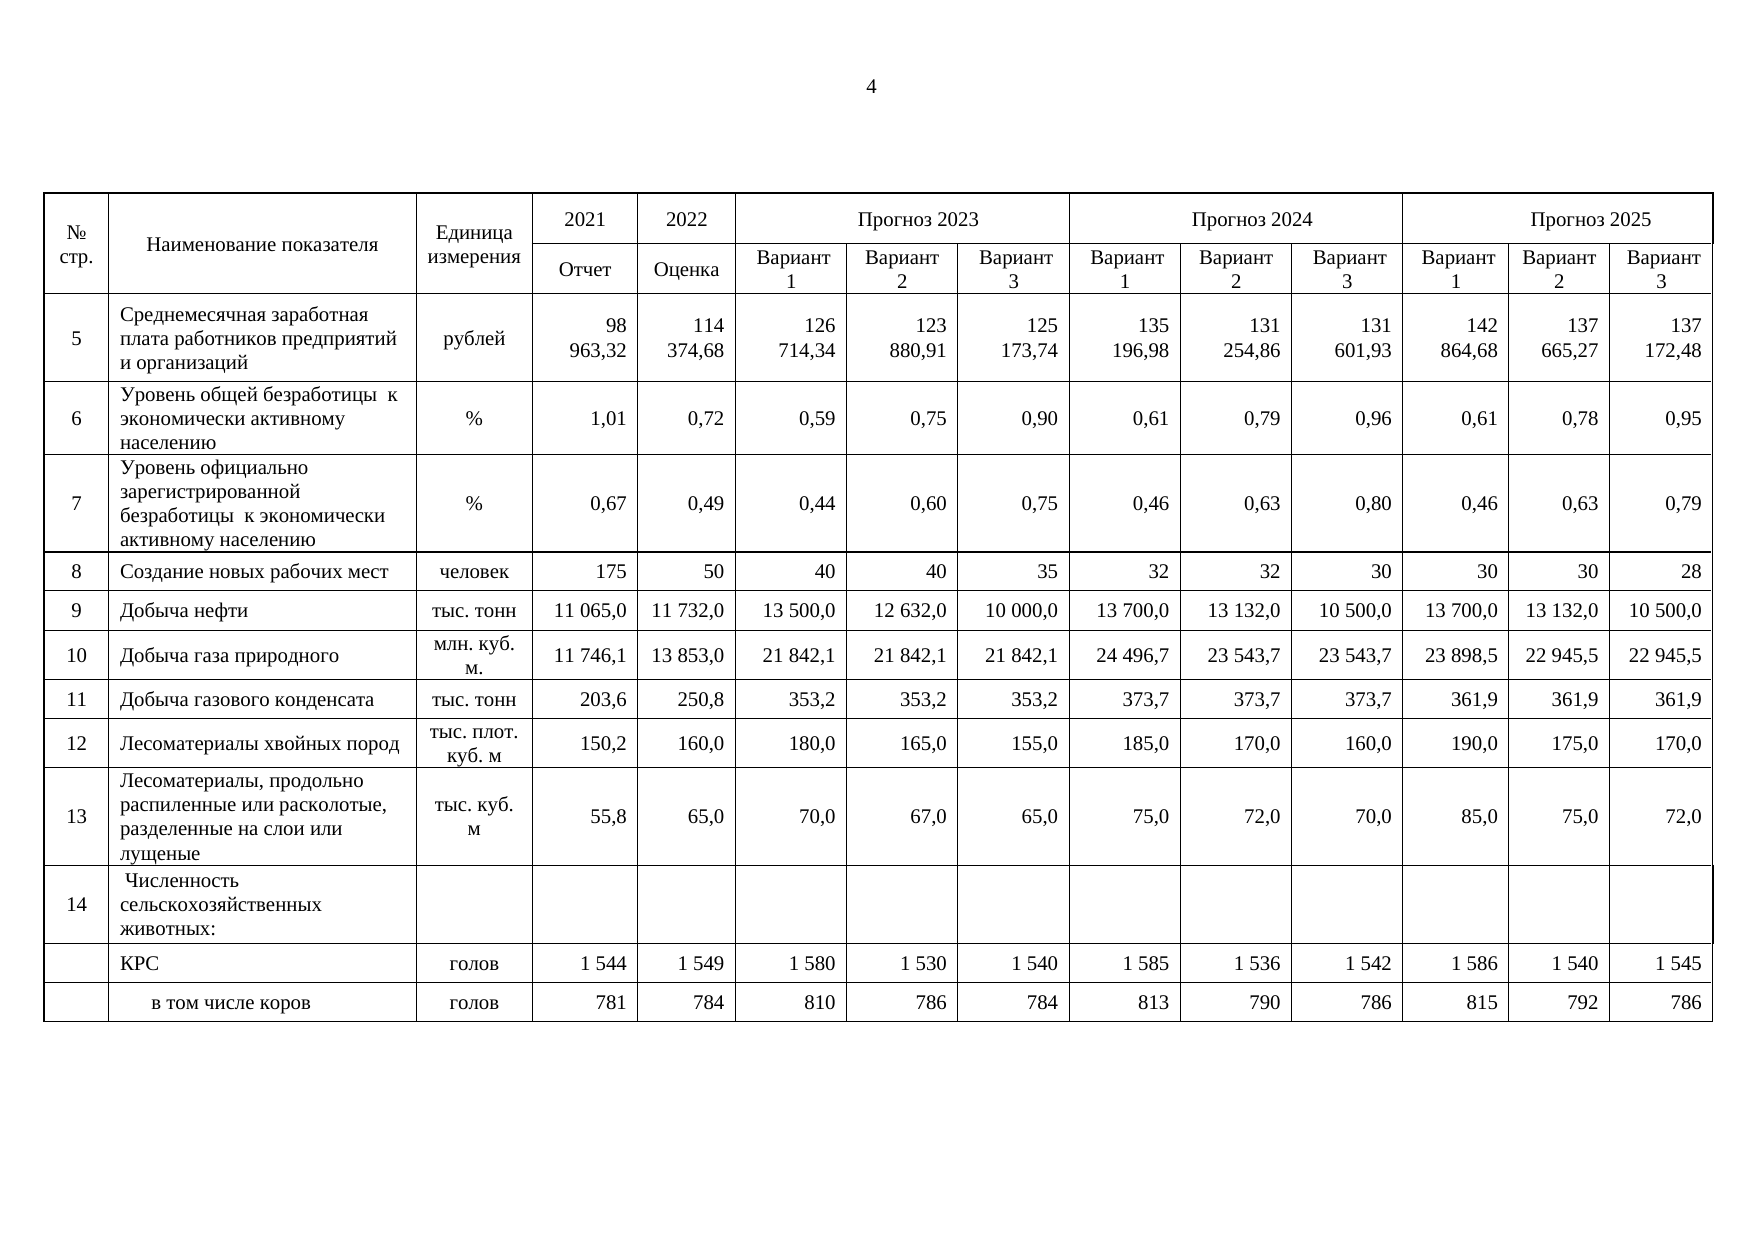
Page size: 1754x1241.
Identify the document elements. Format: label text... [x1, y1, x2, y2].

table_cell 131 601,93 [1292, 294, 1402, 381]
table_cell 98 963,32 [533, 294, 637, 381]
table_cell Добыча газа природного [109, 631, 416, 679]
table_cell [638, 866, 735, 943]
table_cell 1 530 [847, 944, 957, 982]
table_cell 70,0 [736, 768, 846, 864]
table_cell 1 540 [958, 944, 1069, 982]
table_cell 137 172,48 [1610, 293, 1712, 381]
table_cell 1,01 [533, 382, 637, 454]
table_cell тыс. тонн [417, 591, 532, 629]
table_cell 373,7 [1070, 680, 1180, 718]
table_cell Лесоматериалы, продольно распиленные или расколотые, разделенные на слои или лущеные [109, 768, 416, 864]
table_cell 137 665,27 [1509, 294, 1609, 381]
table_cell [45, 983, 108, 1021]
table_cell 114 374,68 [638, 294, 735, 381]
table_cell 5 [45, 294, 108, 381]
table_cell [1292, 866, 1402, 943]
table_cell 10 000,0 [958, 591, 1069, 629]
table_cell 175,0 [1509, 719, 1609, 767]
table_cell 65,0 [638, 768, 735, 864]
table_header [736, 194, 846, 243]
table_cell Вариант 3 [958, 244, 1069, 293]
table_cell 32 [1070, 553, 1180, 590]
table_cell 142 864,68 [1403, 294, 1508, 381]
table_cell 75,0 [1509, 768, 1609, 864]
table_cell 10 500,0 [1610, 590, 1712, 629]
table_cell 190,0 [1403, 719, 1508, 767]
table_cell 125 173,74 [958, 294, 1069, 381]
table_cell 75,0 [1070, 768, 1180, 864]
table_cell [1181, 866, 1291, 943]
table_cell 0,59 [736, 382, 846, 454]
table_cell 7 [45, 455, 108, 551]
table_cell [417, 866, 532, 943]
table_cell тыс. тонн [417, 680, 532, 718]
table_cell [1403, 866, 1508, 943]
table_header Прогноз 2025 [1519, 194, 1712, 243]
table_cell 784 [958, 983, 1069, 1021]
table_cell Вариант 1 [1403, 244, 1508, 293]
table_cell 40 [847, 553, 957, 590]
table_cell 11 732,0 [638, 591, 735, 629]
table_cell 126 714,34 [736, 294, 846, 381]
table_cell 786 [847, 983, 957, 1021]
table_cell 0,96 [1292, 382, 1402, 454]
table_cell 30 [1403, 553, 1508, 590]
table_cell 165,0 [847, 719, 957, 767]
table_cell [533, 866, 637, 943]
table_cell 21 842,1 [847, 631, 957, 679]
table_cell 813 [1070, 983, 1180, 1021]
table_cell 1 540 [1509, 944, 1609, 982]
table_cell 6 [45, 382, 108, 454]
table_cell % [417, 382, 532, 454]
table_header 2021 [533, 194, 637, 243]
table_cell человек [417, 553, 532, 590]
table_cell 353,2 [847, 680, 957, 718]
table_cell 1 542 [1292, 944, 1402, 982]
table_cell 0,60 [847, 455, 957, 551]
table_cell 13 132,0 [1509, 591, 1609, 629]
table_cell 353,2 [736, 680, 846, 718]
table_cell 0,79 [1181, 382, 1291, 454]
table_cell [847, 866, 957, 943]
table_cell 35 [958, 553, 1069, 590]
table_cell 0,90 [958, 382, 1069, 454]
table_cell 23 543,7 [1292, 631, 1402, 679]
table_cell Вариант 3 [1610, 243, 1712, 293]
table_cell 0,79 [1610, 454, 1712, 551]
table_cell 1 545 [1610, 943, 1712, 982]
table_cell 784 [638, 983, 735, 1021]
table_cell Среднемесячная заработная плата работников предприятий и организаций [109, 294, 416, 381]
table_cell 0,44 [736, 455, 846, 551]
table_cell 203,6 [533, 680, 637, 718]
table_cell 9 [45, 591, 108, 629]
table_cell 1 585 [1070, 944, 1180, 982]
table_cell 135 196,98 [1070, 294, 1180, 381]
table_cell 13 132,0 [1181, 591, 1291, 629]
table_cell 67,0 [847, 768, 957, 864]
table_cell 815 [1403, 983, 1508, 1021]
table_cell 175 [533, 553, 637, 590]
table_cell % [417, 455, 532, 551]
table_cell 786 [1292, 983, 1402, 1021]
table_cell 23 898,5 [1403, 631, 1508, 679]
table_cell млн. куб. м. [417, 631, 532, 679]
table_cell 250,8 [638, 680, 735, 718]
table_cell Оценка [638, 244, 735, 293]
table_cell тыс. плот. куб. м [417, 719, 532, 767]
table_cell 0,61 [1403, 382, 1508, 454]
table_cell 361,9 [1403, 680, 1508, 718]
table_cell 160,0 [1292, 719, 1402, 767]
table_cell Численность сельскохозяйственных животных: [109, 866, 416, 943]
table_cell 0,46 [1070, 455, 1180, 551]
table_cell Лесоматериалы хвойных пород [109, 719, 416, 767]
table_cell 13 500,0 [736, 591, 846, 629]
table_cell 1 536 [1181, 944, 1291, 982]
table_cell 373,7 [1181, 680, 1291, 718]
table_cell 72,0 [1610, 767, 1712, 864]
table_header № стр. [45, 194, 108, 293]
table_cell 810 [736, 983, 846, 1021]
table_cell 0,46 [1403, 455, 1508, 551]
table_cell Уровень официально зарегистрированной безработицы к экономически активному населению [109, 455, 416, 551]
table_cell 353,2 [958, 680, 1069, 718]
table_cell 32 [1181, 553, 1291, 590]
table_cell 786 [1610, 982, 1712, 1021]
table_cell 65,0 [958, 768, 1069, 864]
table_cell 160,0 [638, 719, 735, 767]
table_cell 13 853,0 [638, 631, 735, 679]
table_cell 0,63 [1509, 455, 1609, 551]
table_cell 781 [533, 983, 637, 1021]
table_cell 0,80 [1292, 455, 1402, 551]
table_cell 361,9 [1610, 679, 1712, 718]
table_cell [1610, 865, 1712, 943]
table_cell Создание новых рабочих мест [109, 553, 416, 590]
table_cell 0,95 [1610, 381, 1712, 454]
table_header 2022 [638, 194, 735, 243]
table_cell 13 [45, 768, 108, 864]
table_cell Уровень общей безработицы к экономически активному населению [109, 382, 416, 454]
table_cell 180,0 [736, 719, 846, 767]
table_cell 361,9 [1509, 680, 1609, 718]
table_cell 0,61 [1070, 382, 1180, 454]
table_cell 21 842,1 [736, 631, 846, 679]
table_cell голов [417, 944, 532, 982]
table_cell 85,0 [1403, 768, 1508, 864]
table_cell КРС [109, 944, 416, 982]
table_cell 1 586 [1403, 944, 1508, 982]
table_cell 170,0 [1610, 718, 1712, 767]
table_cell 22 945,5 [1610, 630, 1712, 679]
table_cell Вариант 2 [1509, 244, 1609, 293]
table_cell 22 945,5 [1509, 631, 1609, 679]
table_cell 373,7 [1292, 680, 1402, 718]
table_cell 792 [1509, 983, 1609, 1021]
table_cell Вариант 2 [847, 244, 957, 293]
table_cell в том числе коров [109, 983, 416, 1021]
table_cell 1 544 [533, 944, 637, 982]
table_cell Отчет [533, 244, 637, 293]
table_cell 123 880,91 [847, 294, 957, 381]
table_cell 1 580 [736, 944, 846, 982]
table_cell 14 [45, 866, 108, 943]
table_cell 0,63 [1181, 455, 1291, 551]
table_cell 72,0 [1181, 768, 1291, 864]
table_cell 13 700,0 [1403, 591, 1508, 629]
table_cell Вариант 1 [1070, 244, 1180, 293]
table_header Прогноз 2023 [846, 194, 1069, 243]
table_cell 30 [1509, 553, 1609, 590]
table_cell 13 700,0 [1070, 591, 1180, 629]
table_cell Вариант 2 [1181, 244, 1291, 293]
table_cell голов [417, 983, 532, 1021]
table_header Наименование показателя [109, 194, 416, 293]
table_cell рублей [417, 294, 532, 381]
table_cell 10 [45, 631, 108, 679]
table_cell 0,75 [847, 382, 957, 454]
table_cell 155,0 [958, 719, 1069, 767]
table_cell 0,78 [1509, 382, 1609, 454]
table_cell 131 254,86 [1181, 294, 1291, 381]
table_header Единица измерения [417, 194, 532, 293]
table_cell 170,0 [1181, 719, 1291, 767]
table_cell 0,72 [638, 382, 735, 454]
table_header [1070, 194, 1180, 243]
table_cell [1070, 866, 1180, 943]
table_cell Вариант 1 [736, 244, 846, 293]
table_cell 12 [45, 719, 108, 767]
table_cell 0,67 [533, 455, 637, 551]
table_cell 150,2 [533, 719, 637, 767]
table_cell [45, 944, 108, 982]
table_cell 0,75 [958, 455, 1069, 551]
table_cell [736, 866, 846, 943]
table_cell [1509, 866, 1609, 943]
table_cell 12 632,0 [847, 591, 957, 629]
table_cell 10 500,0 [1292, 591, 1402, 629]
table_cell 11 [45, 680, 108, 718]
table_cell 11 065,0 [533, 591, 637, 629]
table_cell Вариант 3 [1292, 244, 1402, 293]
table_cell 1 549 [638, 944, 735, 982]
table_cell 28 [1610, 551, 1712, 590]
table_cell 11 746,1 [533, 631, 637, 679]
table_cell 40 [736, 553, 846, 590]
table_header [1403, 194, 1519, 243]
table_cell Добыча нефти [109, 591, 416, 629]
table_cell [958, 866, 1069, 943]
table_cell 790 [1181, 983, 1291, 1021]
table_cell 8 [45, 553, 108, 590]
table_cell 0,49 [638, 455, 735, 551]
table_cell 70,0 [1292, 768, 1402, 864]
table_cell 55,8 [533, 768, 637, 864]
table_cell 50 [638, 553, 735, 590]
table_header Прогноз 2024 [1180, 194, 1402, 243]
table_cell 185,0 [1070, 719, 1180, 767]
table_cell тыс. куб. м [417, 768, 532, 864]
table_cell 21 842,1 [958, 631, 1069, 679]
table_cell 23 543,7 [1181, 631, 1291, 679]
table_cell Добыча газового конденсата [109, 680, 416, 718]
table_cell 24 496,7 [1070, 631, 1180, 679]
table_cell 30 [1292, 553, 1402, 590]
